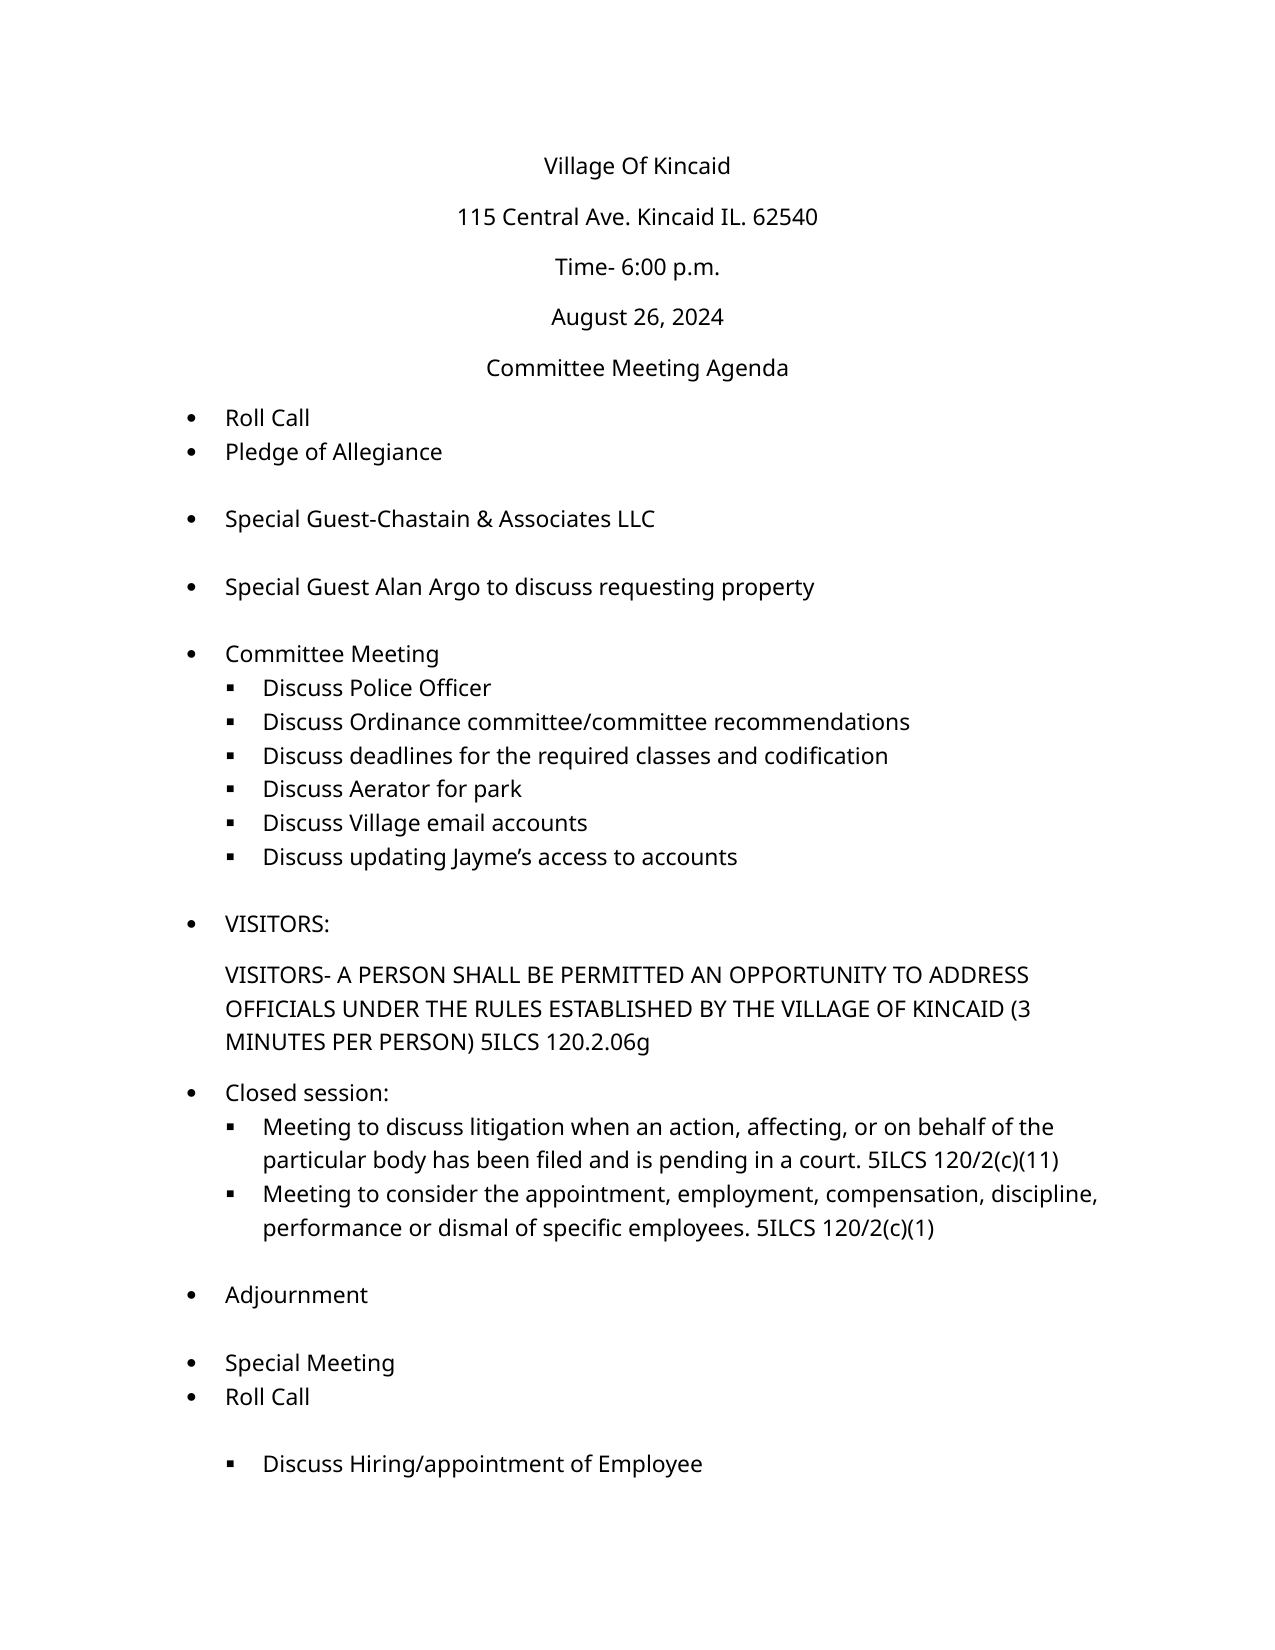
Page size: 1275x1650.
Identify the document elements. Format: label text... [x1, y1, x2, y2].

list Special Meeting [187, 1347, 1125, 1378]
list Discuss deadlines for the required classes and codification [225, 739, 1125, 771]
list Special Guest Alan Argo to discuss requesting property [187, 571, 1125, 602]
list Discuss Village email accounts [225, 807, 1125, 838]
text Time- 6:00 p.m. [150, 251, 1125, 282]
list Discuss Hiring/appointment of Employee [225, 1448, 1125, 1479]
list Roll Call [187, 1380, 1125, 1412]
list Pledge of Allegiance [187, 436, 1125, 467]
list VISITORS: [187, 908, 1125, 939]
text Committee Meeting Agenda [150, 352, 1125, 383]
list Discuss updating Jayme’s access to accounts [225, 841, 1125, 872]
list Meeting to discuss litigation when an action, affecting, or on behalf of the particular body has been filed and is pending in a court. 5ILCS 120/2(c)(11) [225, 1110, 1125, 1175]
text Village Of Kincaid [150, 150, 1125, 181]
text 115 Central Ave. Kincaid IL. 62540 [150, 200, 1125, 232]
text August 26, 2024 [150, 301, 1125, 332]
text VISITORS- A PERSON SHALL BE PERMITTED AN OPPORTUNITY TO ADDRESS OFFICIALS UNDER THE RULES ESTABLISHED BY THE VILLAGE OF KINCAID (3 MINUTES PER PERSON) 5ILCS 120.2.06g [225, 959, 1125, 1057]
list Committee Meeting [187, 638, 1125, 669]
list Closed session: [187, 1077, 1125, 1108]
list Roll Call [187, 402, 1125, 433]
list Discuss Police Officer [225, 672, 1125, 703]
list Meeting to consider the appointment, employment, compensation, discipline, performance or dismal of specific employees. 5ILCS 120/2(c)(1) [225, 1178, 1125, 1243]
list Discuss Aerator for park [225, 773, 1125, 804]
list Special Guest-Chastain & Associates LLC [187, 503, 1125, 534]
list Discuss Ordinance committee/committee recommendations [225, 706, 1125, 737]
list Adjournment [187, 1279, 1125, 1310]
